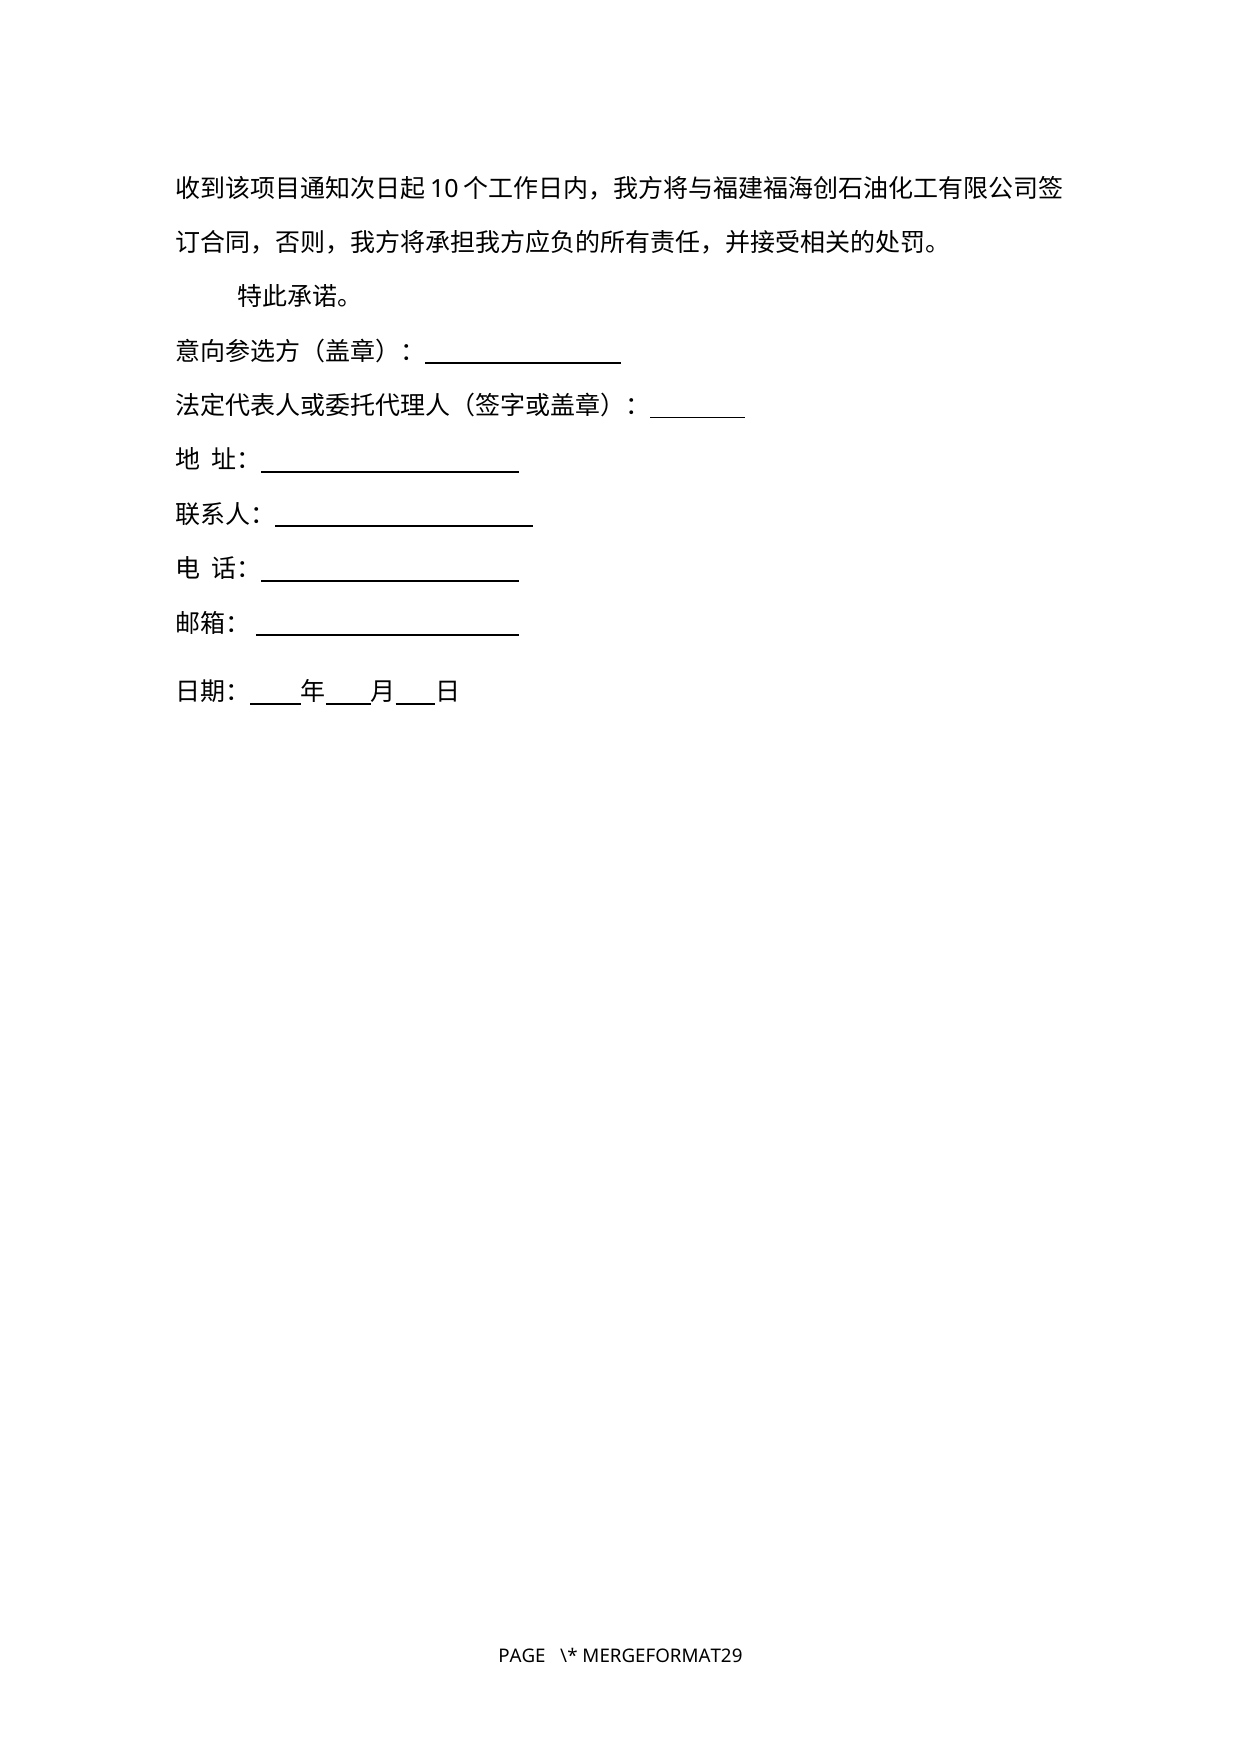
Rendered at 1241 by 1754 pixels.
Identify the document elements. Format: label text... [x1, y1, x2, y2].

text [175, 168, 1065, 259]
text 意向参选方（盖章）： [175, 331, 1065, 367]
text 邮箱： [175, 603, 1065, 639]
text 联系人： [175, 494, 1065, 531]
text 法定代表人或委托代理人（签字或盖章）： [175, 386, 1065, 422]
text 特此承诺。 [175, 277, 1065, 313]
text 电 话： [175, 549, 1065, 585]
text 日期： 年 月 日 [175, 657, 1065, 722]
text 地 址： [175, 440, 1065, 476]
